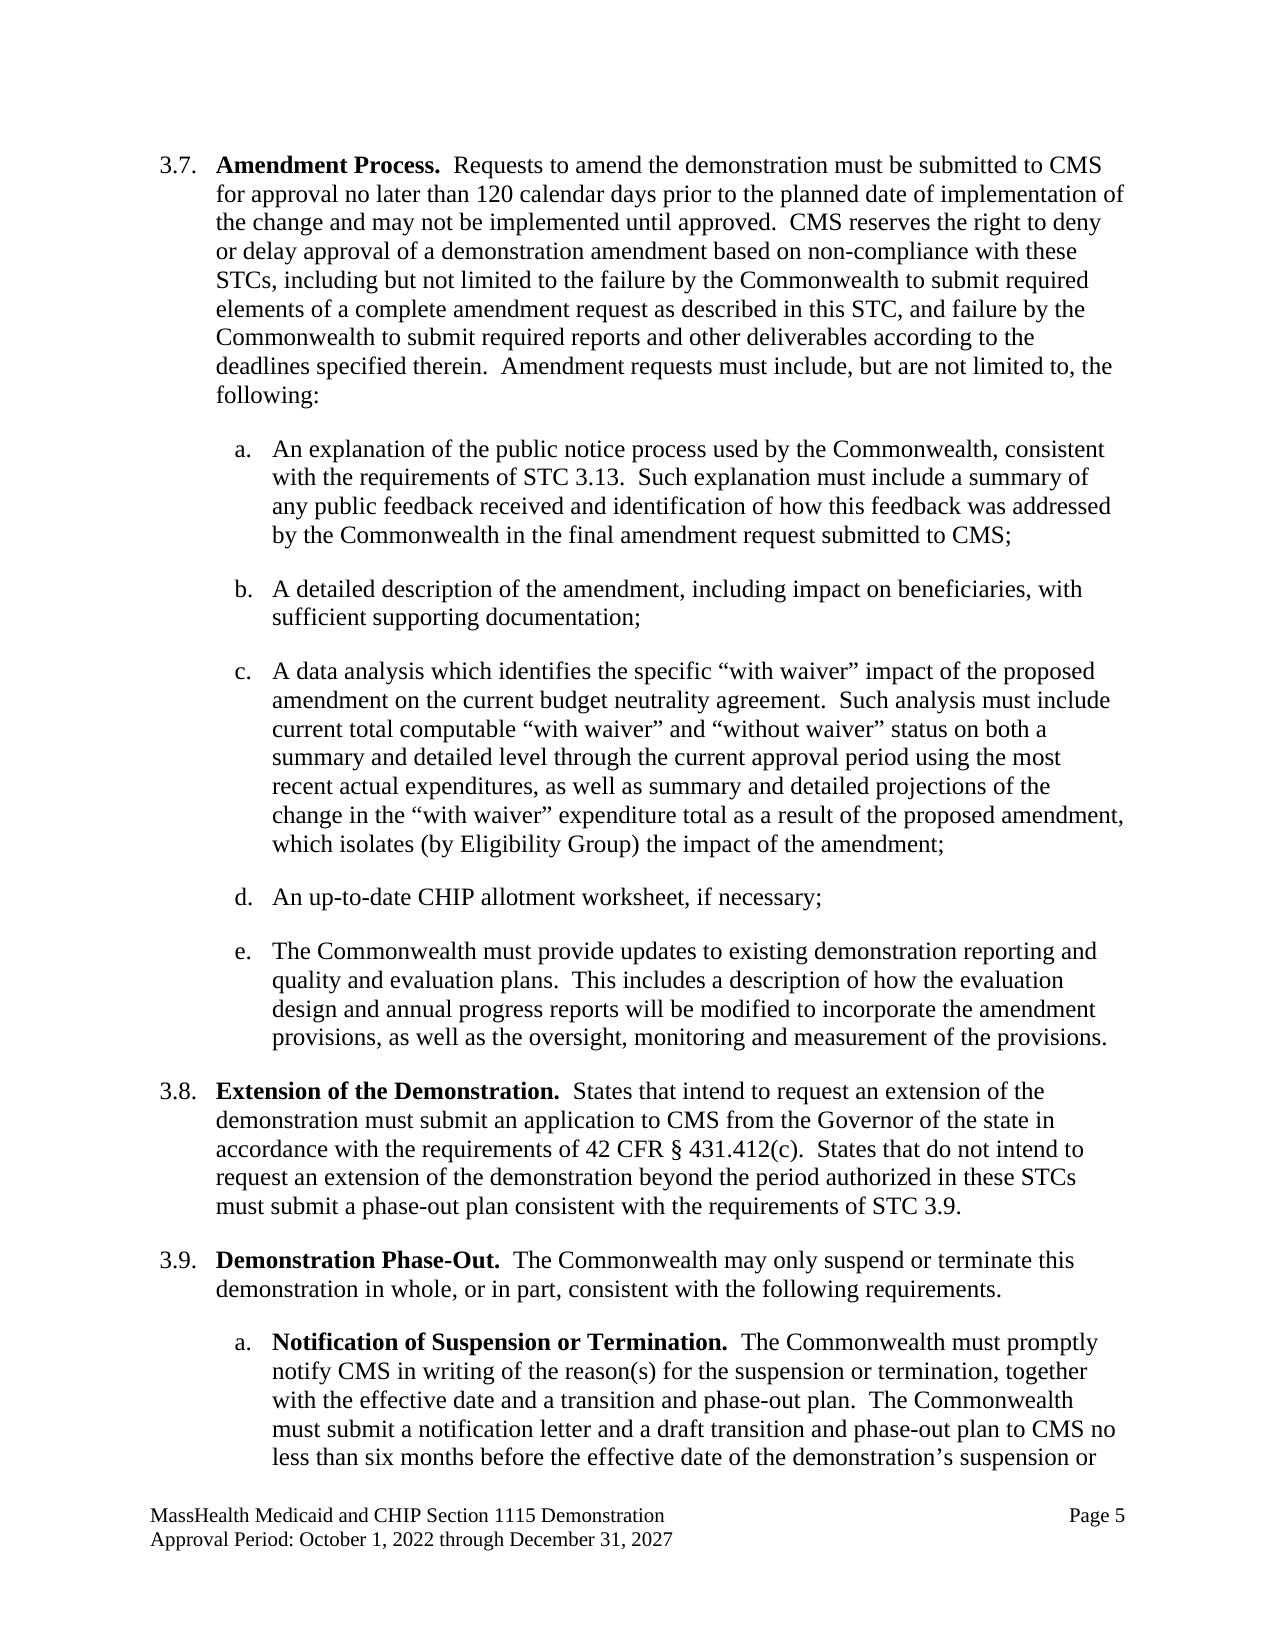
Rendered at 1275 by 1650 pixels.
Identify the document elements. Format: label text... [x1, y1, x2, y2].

list The Commonwealth must provide updates to existing demonstration reporting and quality and evaluation plans. This includes a description of how the evaluation design and annual progress reports will be modified to incorporate the amendment provisions, as well as the oversight, monitoring and measurement of the provisions. [234, 936, 1125, 1051]
list A detailed description of the amendment, including impact on beneficiaries, with sufficient supporting documentation; [234, 574, 1125, 631]
list An up-to-date CHIP allotment worksheet, if necessary; [234, 882, 1125, 911]
list Demonstration Phase-Out. The Commonwealth may only suspend or terminate this demonstration in whole, or in part, consistent with the following requirements. [197, 1245, 1125, 1302]
list Extension of the Demonstration. States that intend to request an extension of the demonstration must submit an application to CMS from the Governor of the state in accordance with the requirements of 42 CFR § 431.412(c). States that do not intend to request an extension of the demonstration beyond the period authorized in these STCs must submit a phase-out plan consistent with the requirements of STC 3.9. [197, 1076, 1125, 1220]
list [234, 1327, 1125, 1471]
list A data analysis which identifies the specific “with waiver” impact of the proposed amendment on the current budget neutrality agreement. Such analysis must include current total computable “with waiver” and “without waiver” status on both a summary and detailed level through the current approval period using the most recent actual expenditures, as well as summary and detailed projections of the change in the “with waiver” expenditure total as a result of the proposed amendment, which isolates (by Eligibility Group) the impact of the amendment; [234, 656, 1125, 857]
list Amendment Process. Requests to amend the demonstration must be submitted to CMS for approval no later than 120 calendar days prior to the planned date of implementation of the change and may not be implemented until approved. CMS reserves the right to deny or delay approval of a demonstration amendment based on non-compliance with these STCs, including but not limited to the failure by the Commonwealth to submit required elements of a complete amendment request as described in this STC, and failure by the Commonwealth to submit required reports and other deliverables according to the deadlines specified therein. Amendment requests must include, but are not limited to, the following: [197, 150, 1125, 409]
list An explanation of the public notice process used by the Commonwealth, consistent with the requirements of STC 3.13. Such explanation must include a summary of any public feedback received and identification of how this feedback was addressed by the Commonwealth in the final amendment request submitted to CMS; [234, 434, 1125, 549]
